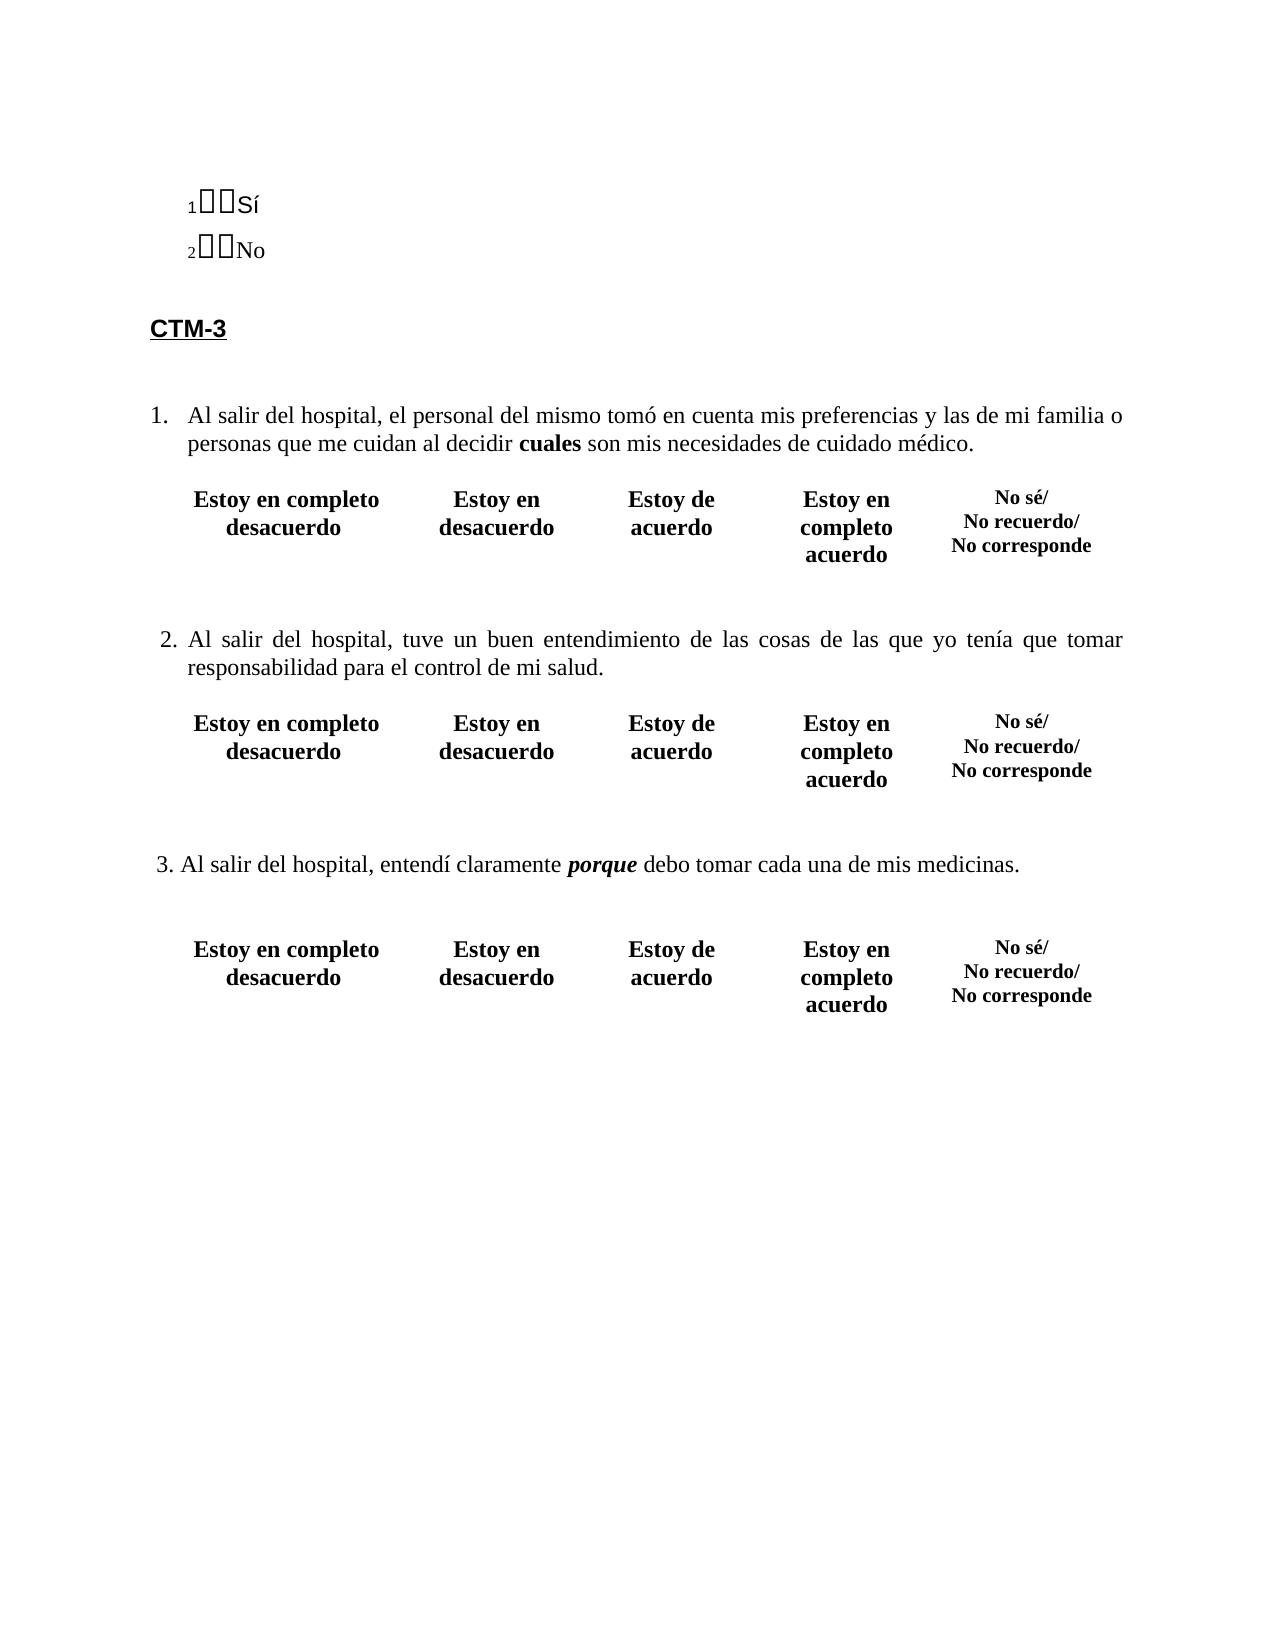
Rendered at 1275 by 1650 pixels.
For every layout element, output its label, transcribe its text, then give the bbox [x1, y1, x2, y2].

table_header No sé/ No recuerdo/ No corresponde [934, 710, 1109, 792]
table_header No sé/ No recuerdo/ No corresponde [934, 485, 1109, 568]
table_header Estoy en completo acuerdo [759, 485, 934, 568]
table_header Estoy en desacuerdo [409, 485, 584, 568]
table_header No sé/ No recuerdo/ No corresponde [934, 935, 1109, 1018]
table_header Estoy en desacuerdo [409, 935, 584, 1018]
text 1. Al salir del hospital, el personal del mismo tomó en cuenta mis preferencias y las de mi familia o personas que me cuidan al decidir cuales son mis necesidades de cuidado médico. [150, 400, 1125, 456]
table_header Estoy en completo desacuerdo [158, 935, 409, 1018]
text 2No [150, 223, 1125, 268]
text 2. Al salir del hospital, tuve un buen entendimiento de las cosas de las que yo tenía que tomar responsabilidad para el control de mi salud. [150, 626, 1125, 681]
text 3. Al salir del hospital, entendí claramente porque debo tomar cada una de mis medicinas. [150, 850, 1125, 877]
table_header Estoy de acuerdo [584, 710, 759, 792]
table_header Estoy en completo acuerdo [759, 710, 934, 792]
table_header Estoy en completo desacuerdo [158, 710, 409, 792]
text 1Sí [150, 178, 1125, 223]
table_header Estoy en completo desacuerdo [158, 485, 409, 568]
text CTM-3 [150, 314, 1125, 343]
table_header Estoy de acuerdo [584, 485, 759, 568]
table_header Estoy en completo acuerdo [759, 935, 934, 1018]
table_header Estoy en desacuerdo [409, 710, 584, 792]
table_header Estoy de acuerdo [584, 935, 759, 1018]
